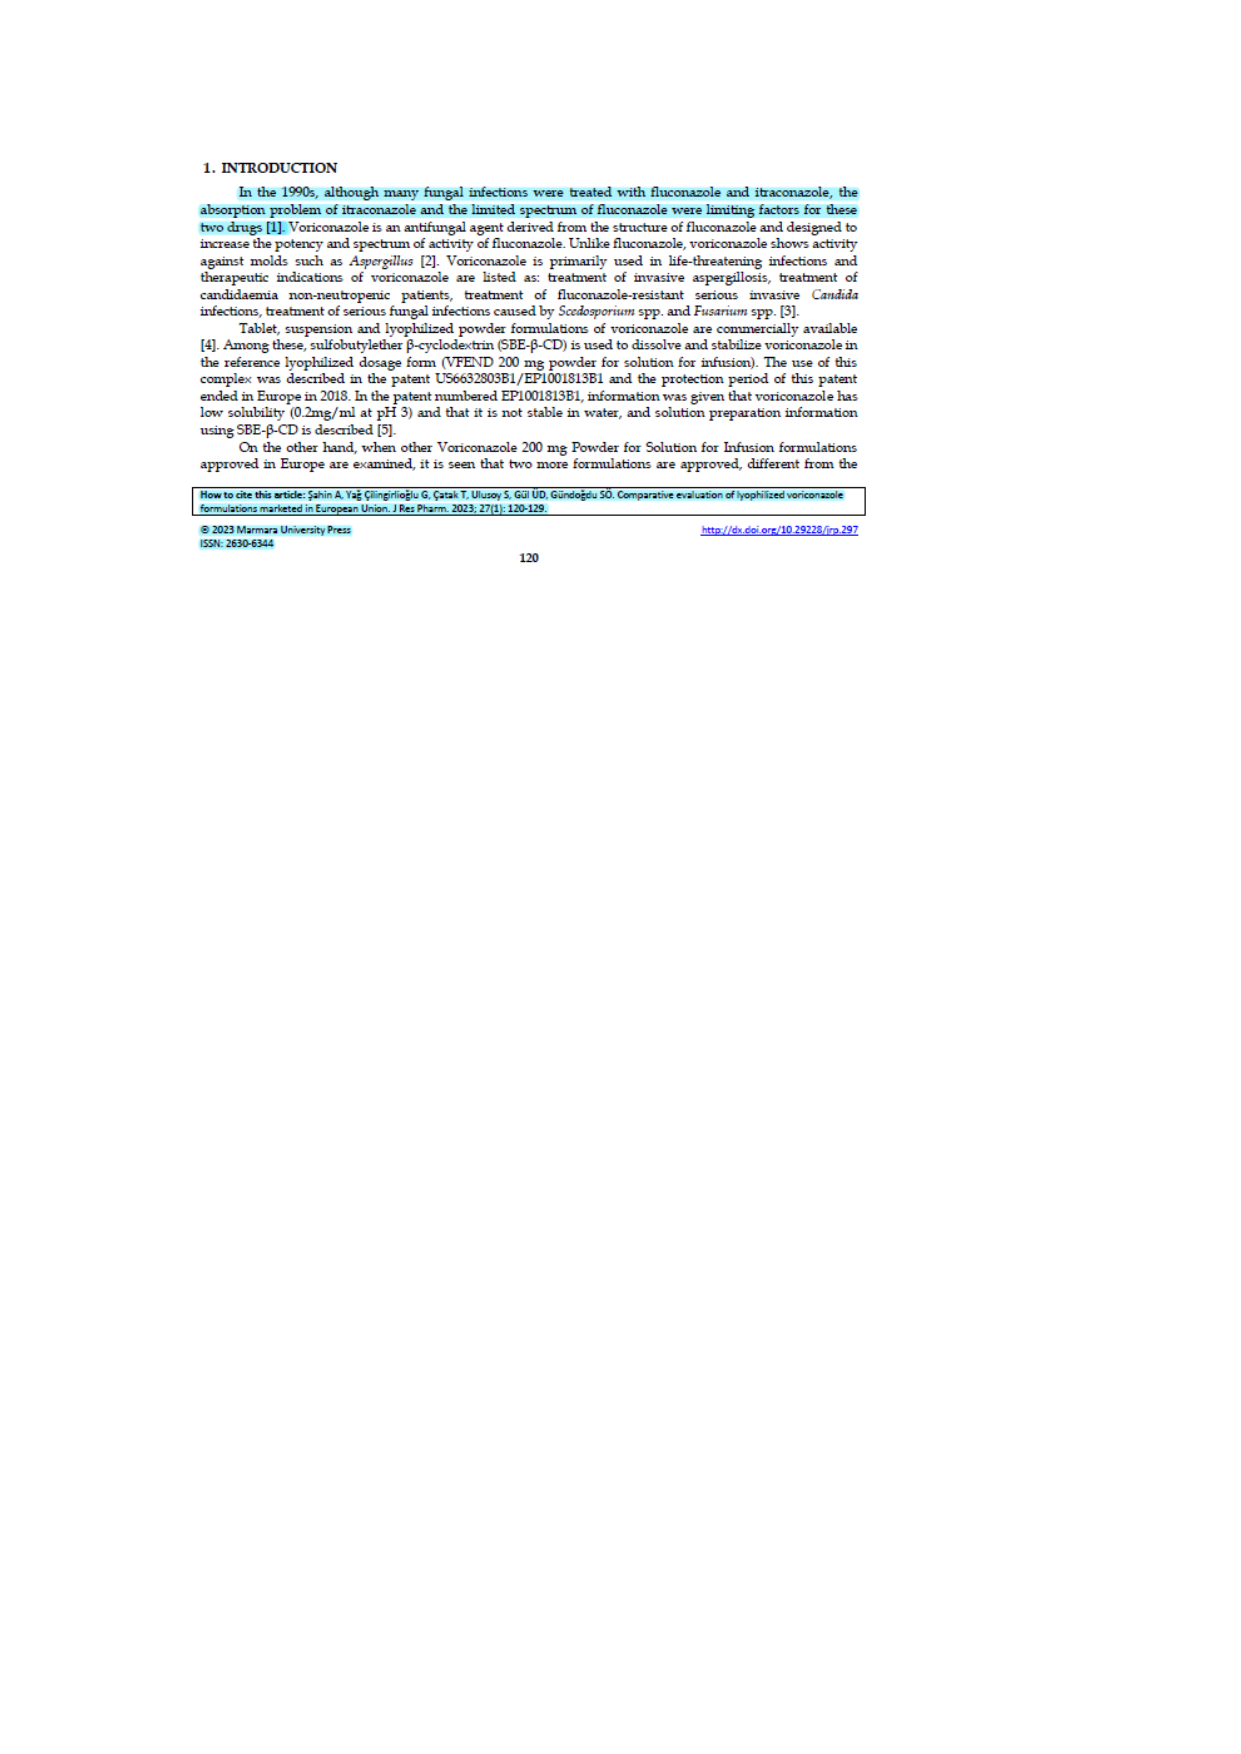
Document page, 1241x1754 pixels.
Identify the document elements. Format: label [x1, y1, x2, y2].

picture [147, 147, 905, 571]
